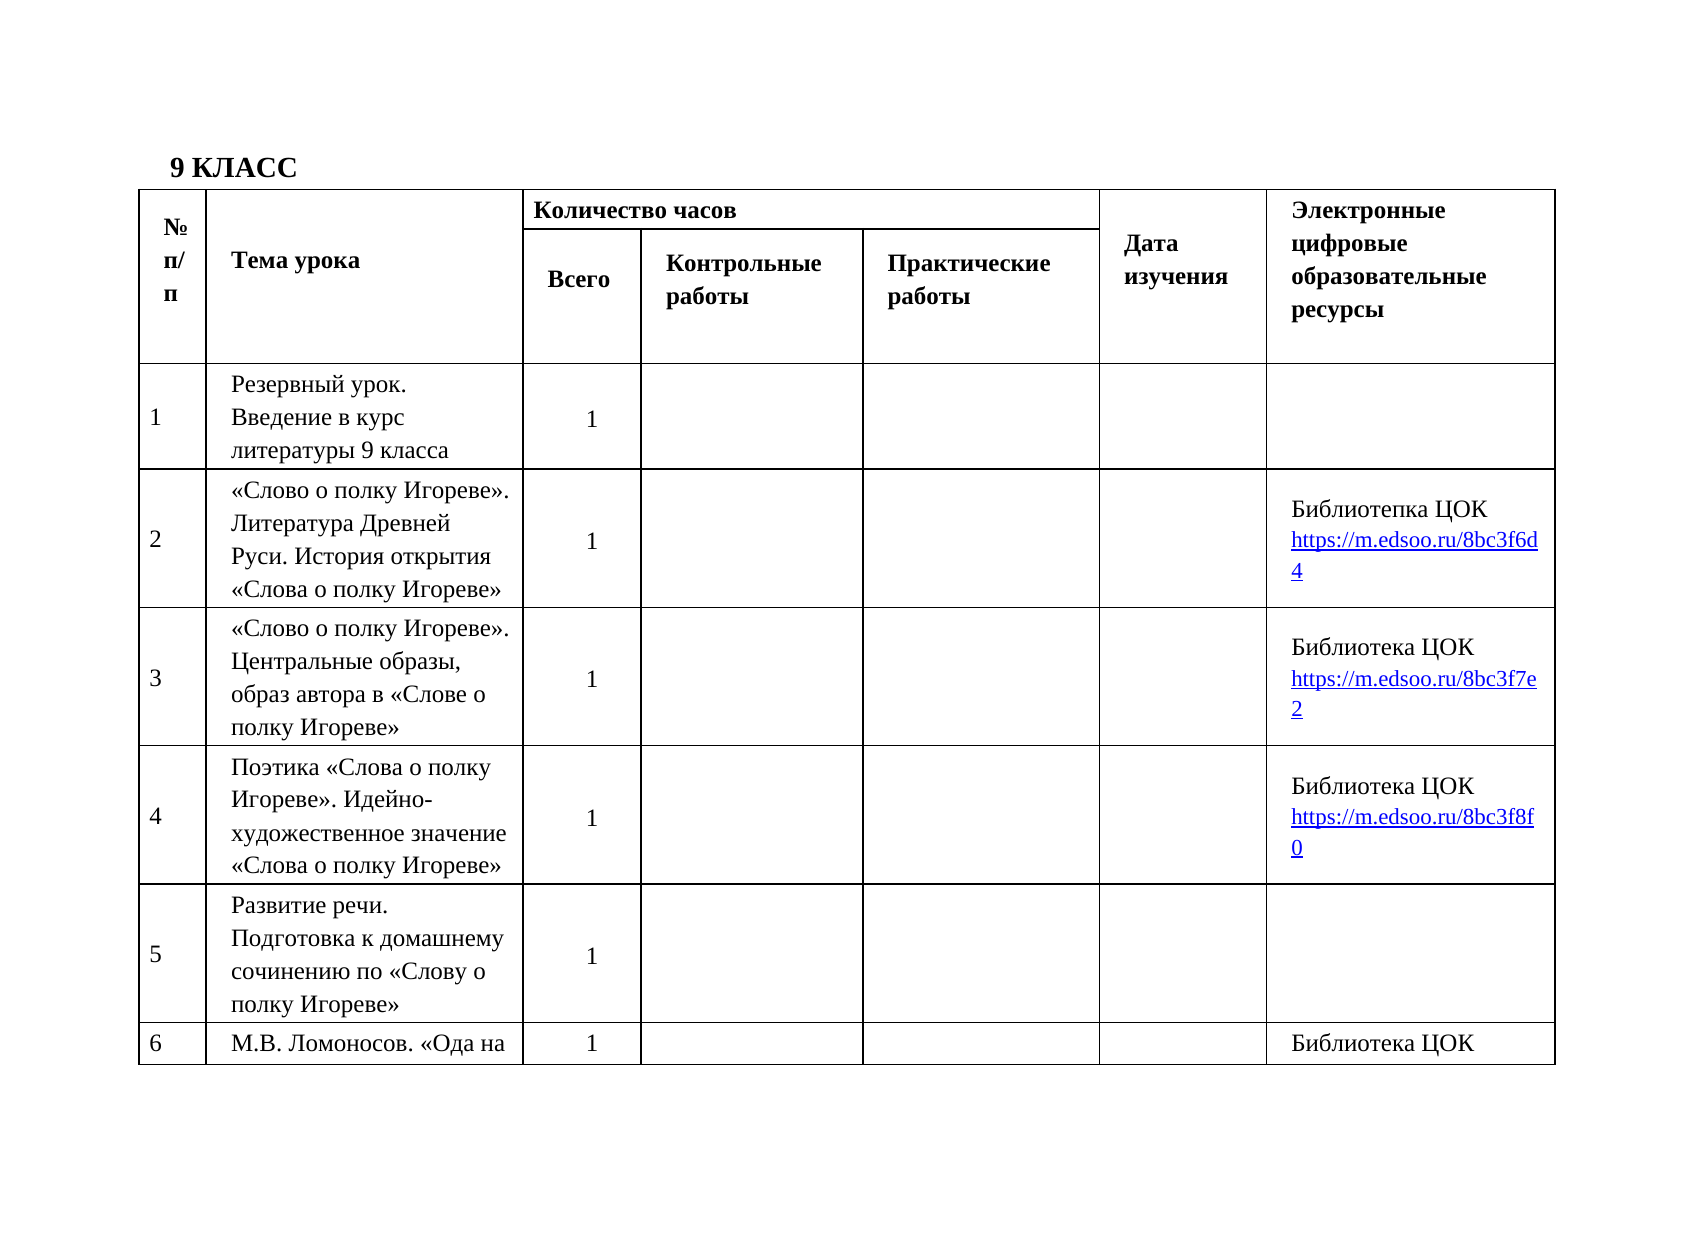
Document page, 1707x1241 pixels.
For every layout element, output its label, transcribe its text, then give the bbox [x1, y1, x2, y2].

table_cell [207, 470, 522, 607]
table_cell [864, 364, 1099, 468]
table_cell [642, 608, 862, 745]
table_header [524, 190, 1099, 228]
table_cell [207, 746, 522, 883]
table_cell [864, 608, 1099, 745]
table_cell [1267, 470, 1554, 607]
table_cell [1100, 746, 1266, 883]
text 9 КЛАСС [162, 150, 1557, 183]
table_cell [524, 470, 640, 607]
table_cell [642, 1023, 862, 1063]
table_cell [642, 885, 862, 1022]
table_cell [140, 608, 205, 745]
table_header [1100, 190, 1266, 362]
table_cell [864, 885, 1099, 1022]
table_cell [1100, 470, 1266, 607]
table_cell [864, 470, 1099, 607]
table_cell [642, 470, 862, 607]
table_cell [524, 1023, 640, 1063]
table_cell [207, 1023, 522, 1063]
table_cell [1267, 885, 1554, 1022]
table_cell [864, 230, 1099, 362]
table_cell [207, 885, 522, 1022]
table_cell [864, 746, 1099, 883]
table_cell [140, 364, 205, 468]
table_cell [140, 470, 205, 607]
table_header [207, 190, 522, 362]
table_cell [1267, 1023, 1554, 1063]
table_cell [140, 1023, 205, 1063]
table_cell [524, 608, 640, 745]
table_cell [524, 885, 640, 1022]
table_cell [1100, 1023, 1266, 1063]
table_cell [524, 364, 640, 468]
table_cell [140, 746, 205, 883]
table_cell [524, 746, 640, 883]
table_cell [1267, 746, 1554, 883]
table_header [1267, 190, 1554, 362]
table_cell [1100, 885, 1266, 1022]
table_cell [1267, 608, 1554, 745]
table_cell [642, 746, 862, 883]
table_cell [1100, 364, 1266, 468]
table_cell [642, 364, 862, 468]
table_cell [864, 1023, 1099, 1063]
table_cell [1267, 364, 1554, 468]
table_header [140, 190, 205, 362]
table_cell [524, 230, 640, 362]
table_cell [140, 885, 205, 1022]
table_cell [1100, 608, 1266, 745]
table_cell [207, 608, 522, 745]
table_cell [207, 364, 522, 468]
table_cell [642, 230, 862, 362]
